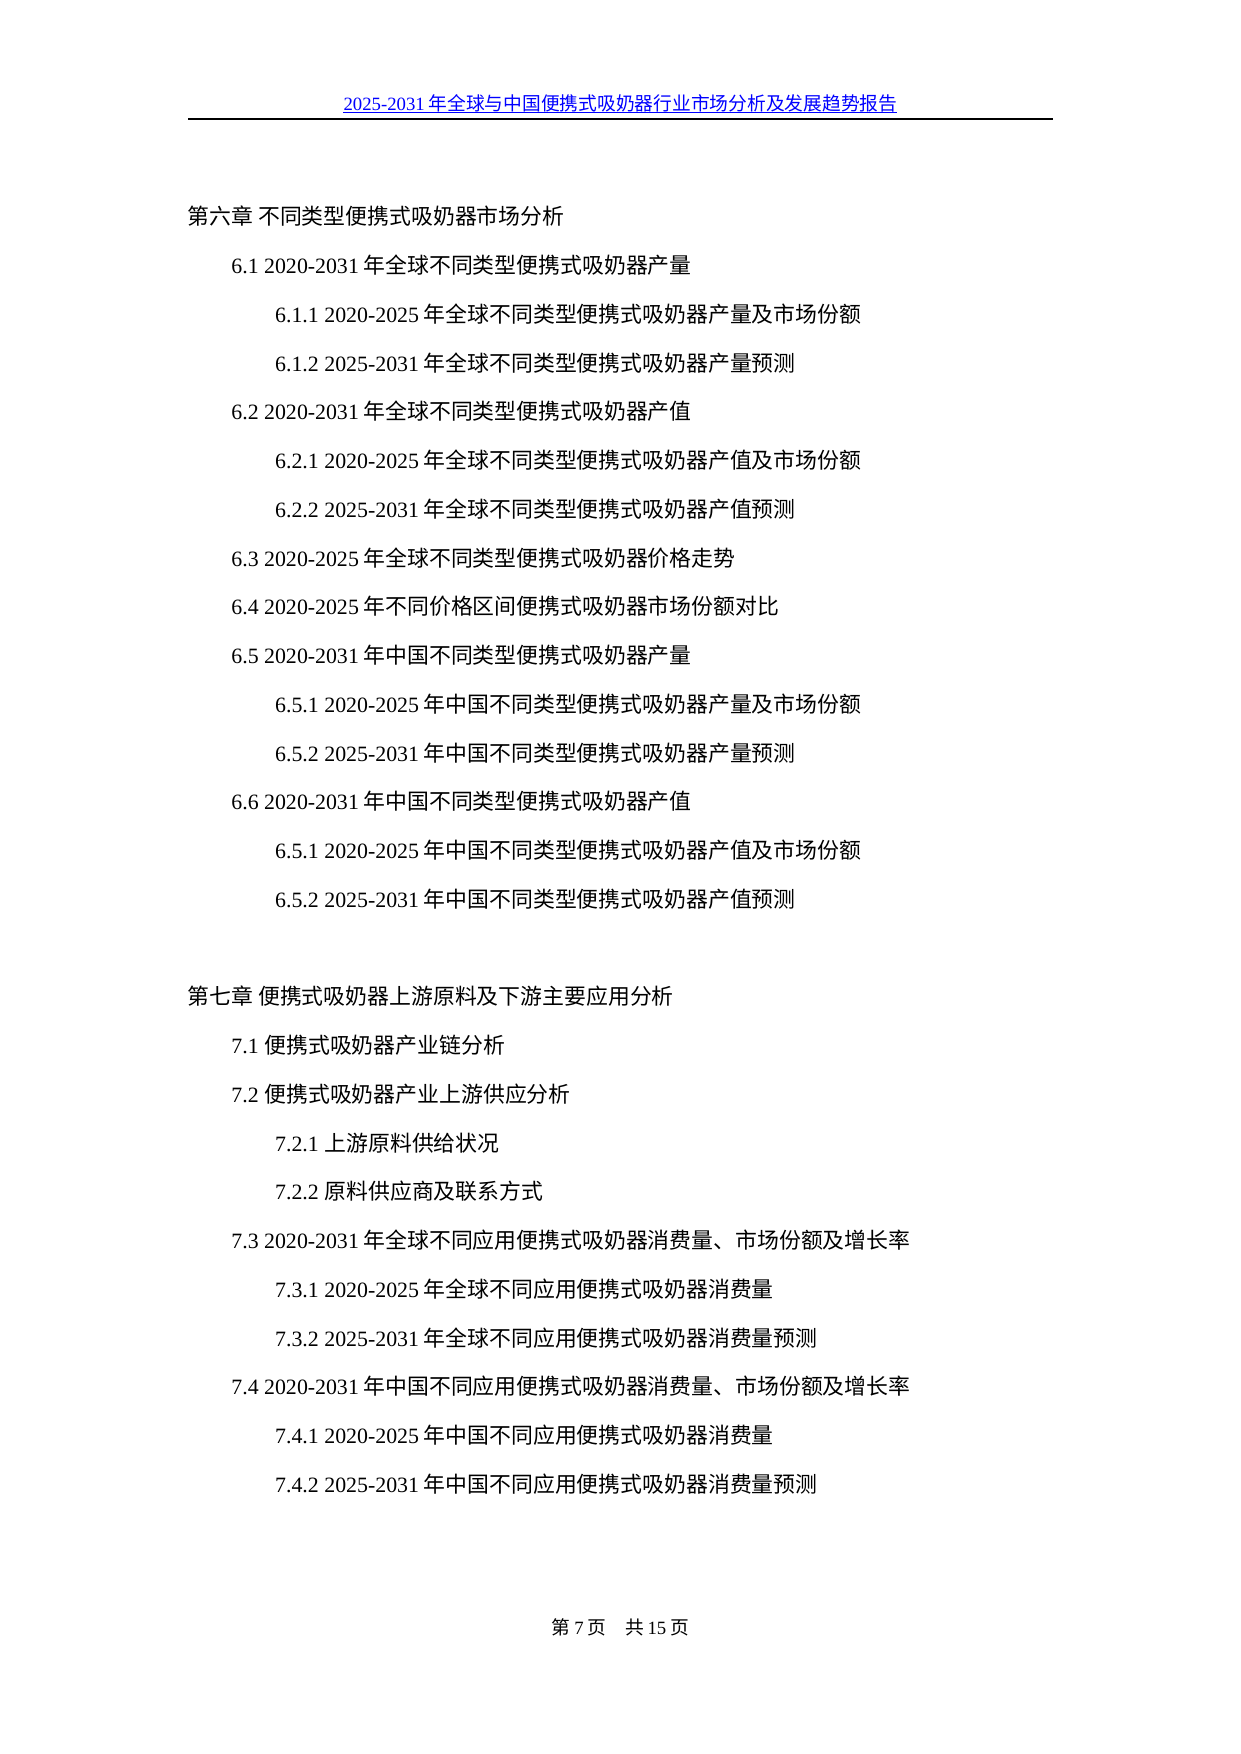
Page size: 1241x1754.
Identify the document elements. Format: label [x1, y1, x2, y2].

text [187, 150, 1053, 1499]
